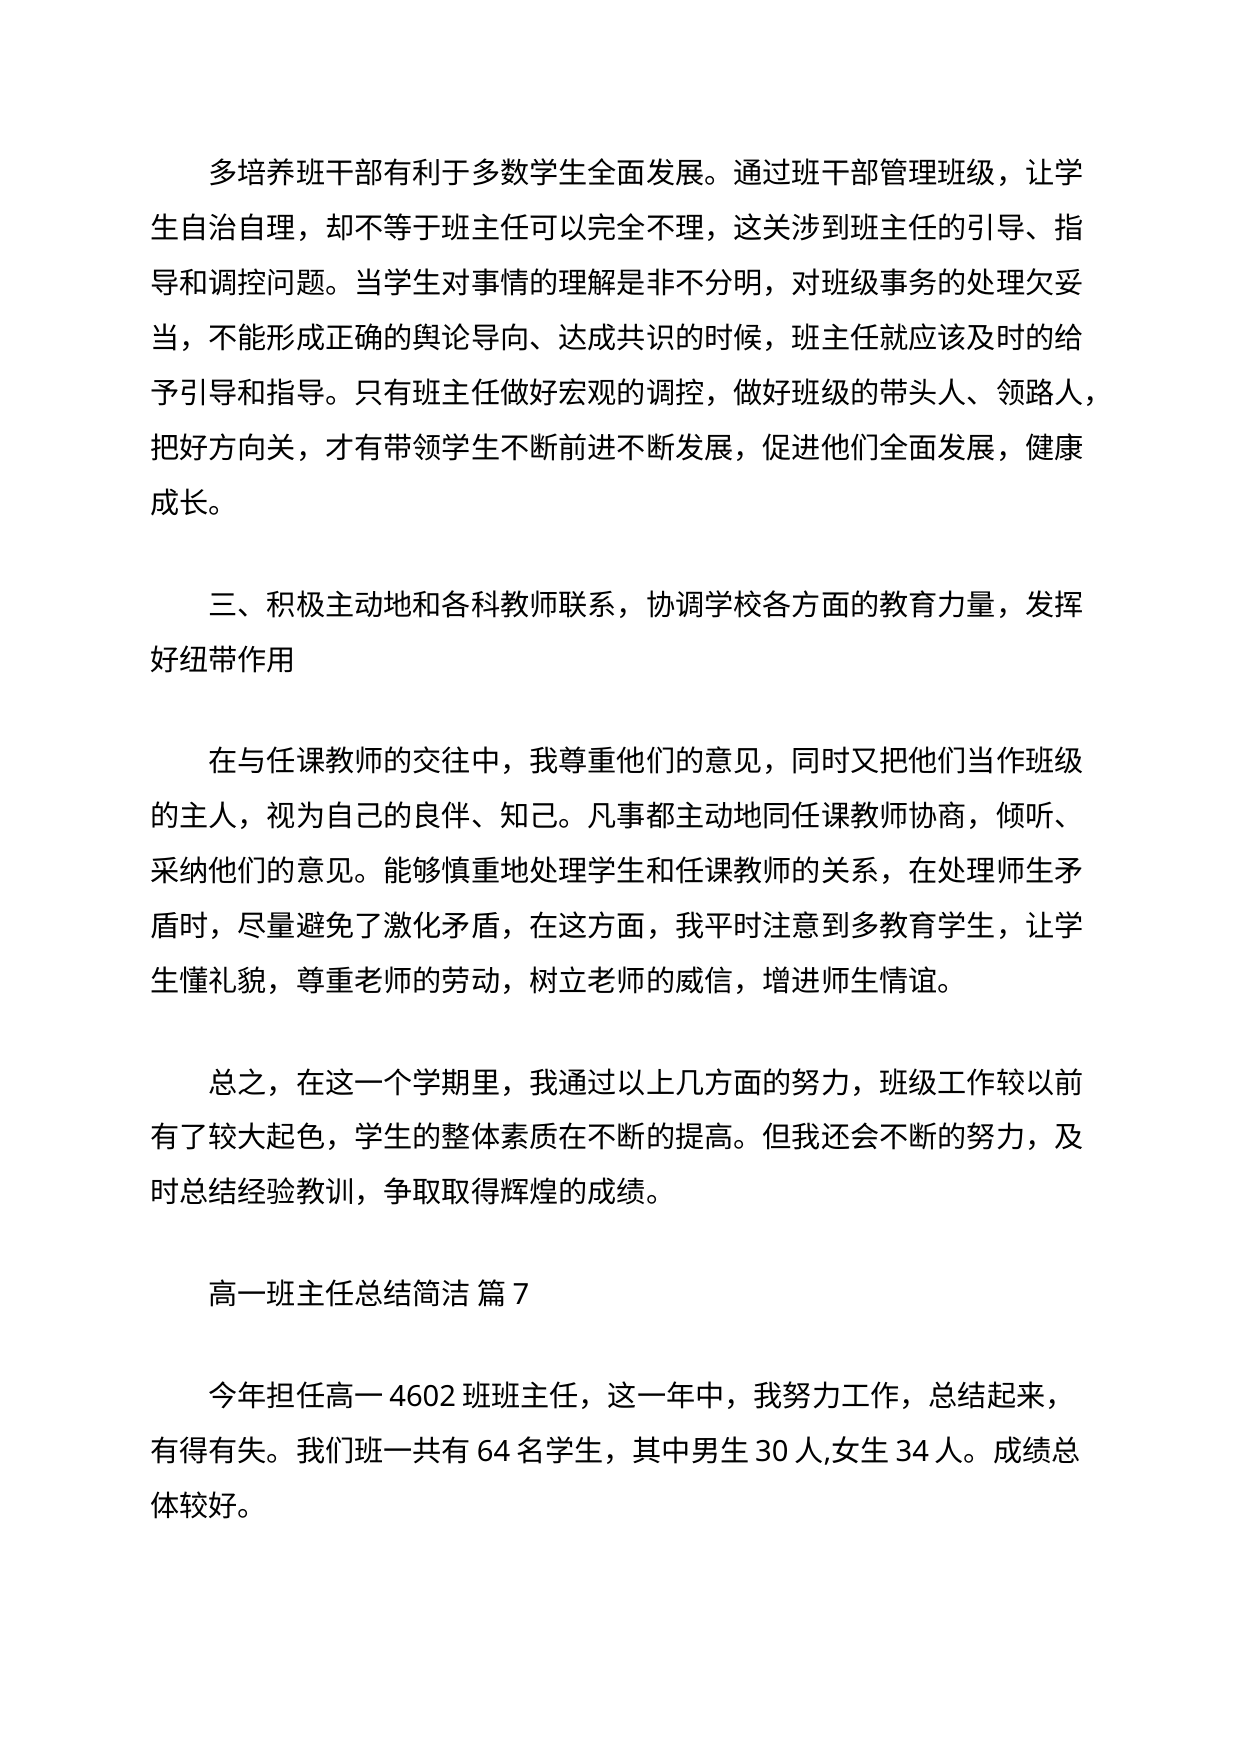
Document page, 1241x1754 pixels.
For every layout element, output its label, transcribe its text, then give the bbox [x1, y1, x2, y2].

text 今年担任高一4602班班主任，这一年中，我努力工作，总结起来，有得有失。我们班一共有64名学生，其中男生30人,女生34人。成绩总体较好。 [150, 1373, 1090, 1525]
text 在与任课教师的交往中，我尊重他们的意见，同时又把他们当作班级的主人，视为自己的良伴、知己。凡事都主动地同任课教师协商，倾听、采纳他们的意见。能够慎重地处理学生和任课教师的关系，在处理师生矛盾时，尽量避免了激化矛盾，在这方面，我平时注意到多教育学生，让学生懂礼貌，尊重老师的劳动，树立老师的威信，增进师生情谊。 [150, 738, 1090, 1000]
text 多培养班干部有利于多数学生全面发展。通过班干部管理班级，让学生自治自理，却不等于班主任可以完全不理，这关涉到班主任的引导、指导和调控问题。当学生对事情的理解是非不分明，对班级事务的处理欠妥当，不能形成正确的舆论导向、达成共识的时候，班主任就应该及时的给予引导和指导。只有班主任做好宏观的调控，做好班级的带头人、领路人，把好方向关，才有带领学生不断前进不断发展，促进他们全面发展，健康成长。 [150, 150, 1090, 522]
text 总之，在这一个学期里，我通过以上几方面的努力，班级工作较以前有了较大起色，学生的整体素质在不断的提高。但我还会不断的努力，及时总结经验教训，争取取得辉煌的成绩。 [150, 1059, 1090, 1211]
text 三、积极主动地和各科教师联系，协调学校各方面的教育力量，发挥好纽带作用 [150, 581, 1090, 678]
text 高一班主任总结简洁 篇7 [150, 1271, 1090, 1313]
